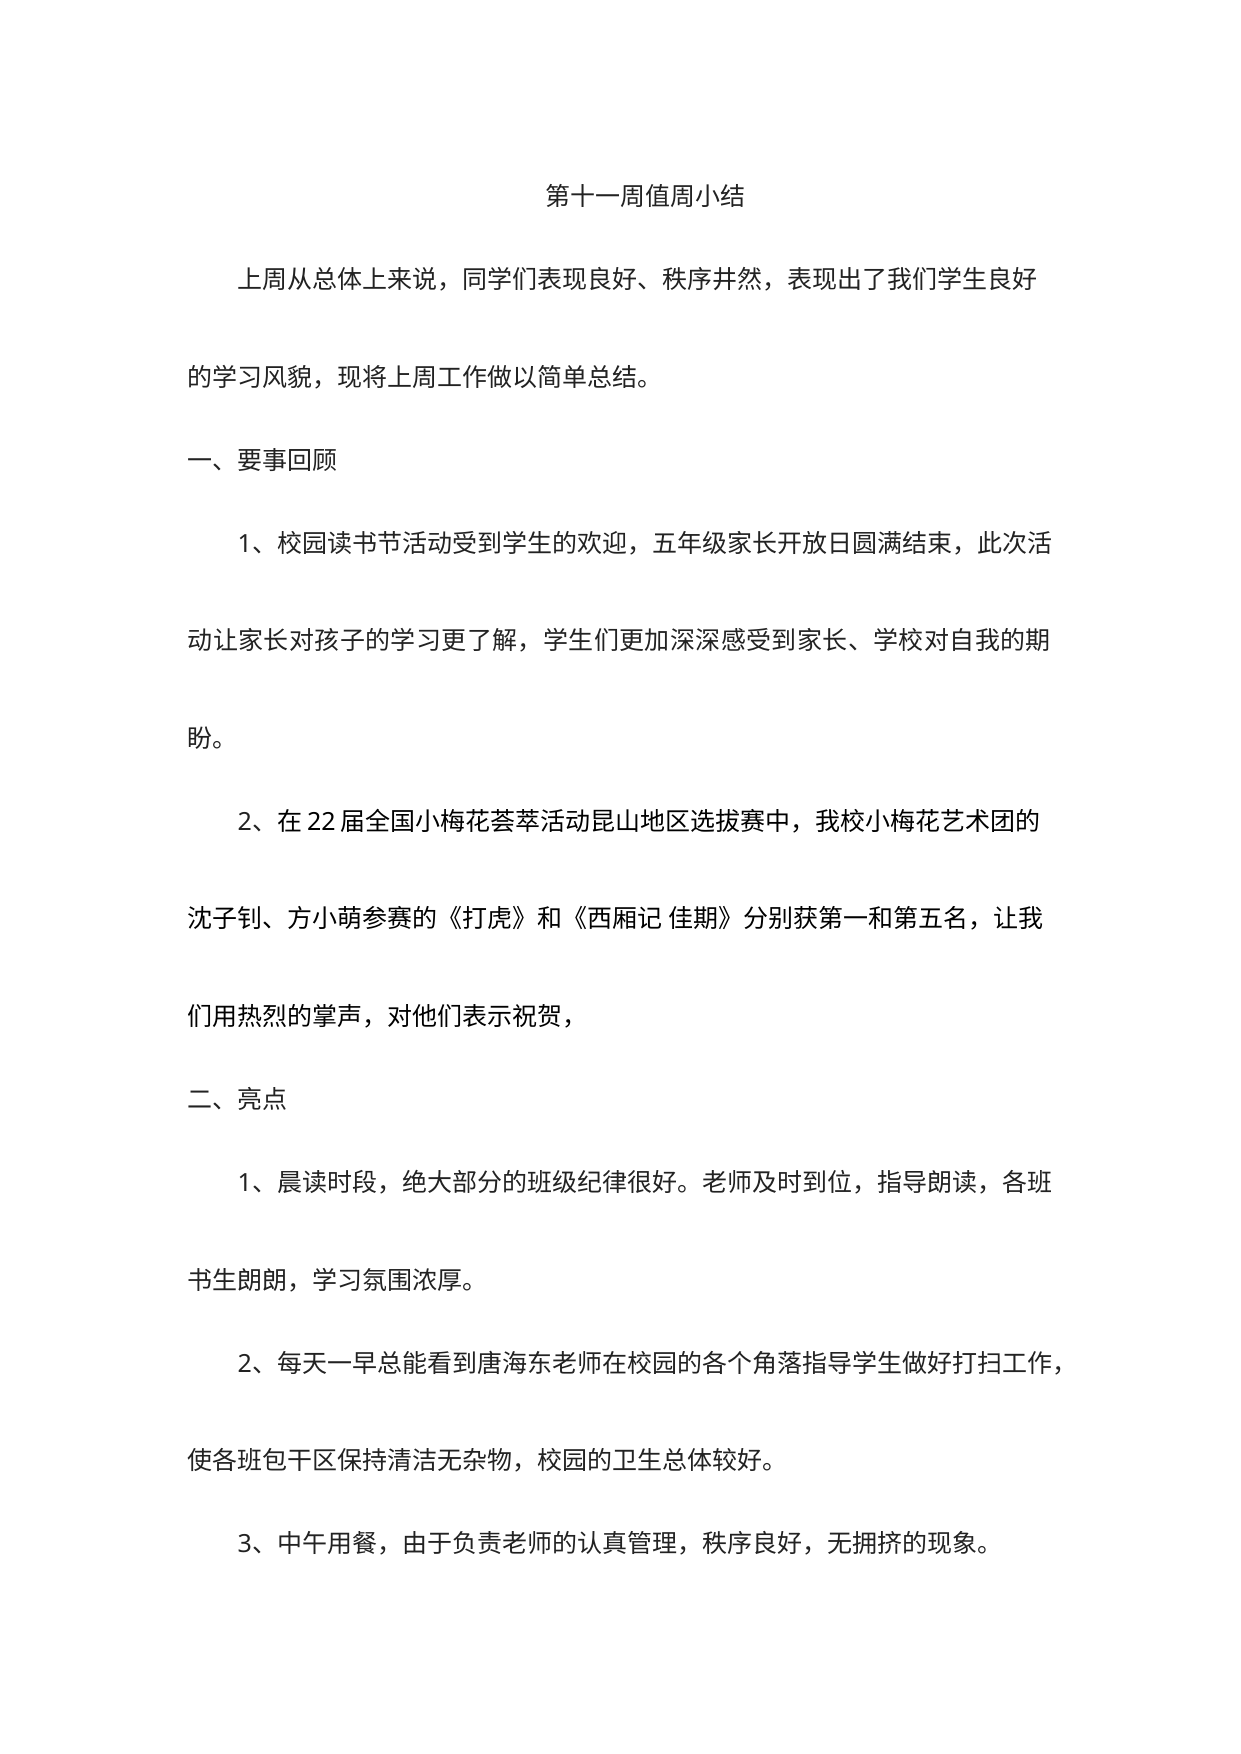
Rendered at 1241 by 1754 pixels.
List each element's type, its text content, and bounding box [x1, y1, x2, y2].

text 1、校园读书节活动受到学生的欢迎，五年级家长开放日圆满结束，此次活动让家长对孩子的学习更了解，学生们更加深深感受到家长、学校对自我的期盼。 [187, 509, 1053, 769]
text 2、在22届全国小梅花荟萃活动昆山地区选拔赛中，我校小梅花艺术团的沈子钊、方小萌参赛的《打虎》和《西厢记 佳期》分别获第一和第五名，让我们用热烈的掌声，对他们表示祝贺， [187, 787, 1053, 1047]
text 3、中午用餐，由于负责老师的认真管理，秩序良好，无拥挤的现象。 [187, 1509, 1053, 1574]
text 1、晨读时段，绝大部分的班级纪律很好。老师及时到位，指导朗读，各班书生朗朗，学习氛围浓厚。 [187, 1148, 1053, 1311]
text 第十一周值周小结 [187, 162, 1053, 227]
text 2、每天一早总能看到唐海东老师在校园的各个角落指导学生做好打扫工作，使各班包干区保持清洁无杂物，校园的卫生总体较好。 [187, 1329, 1053, 1491]
text 一、要事回顾 [187, 426, 1053, 491]
text 二、亮点 [187, 1065, 1053, 1130]
text 上周从总体上来说，同学们表现良好、秩序井然，表现出了我们学生良好的学习风貌，现将上周工作做以简单总结。 [187, 245, 1053, 408]
